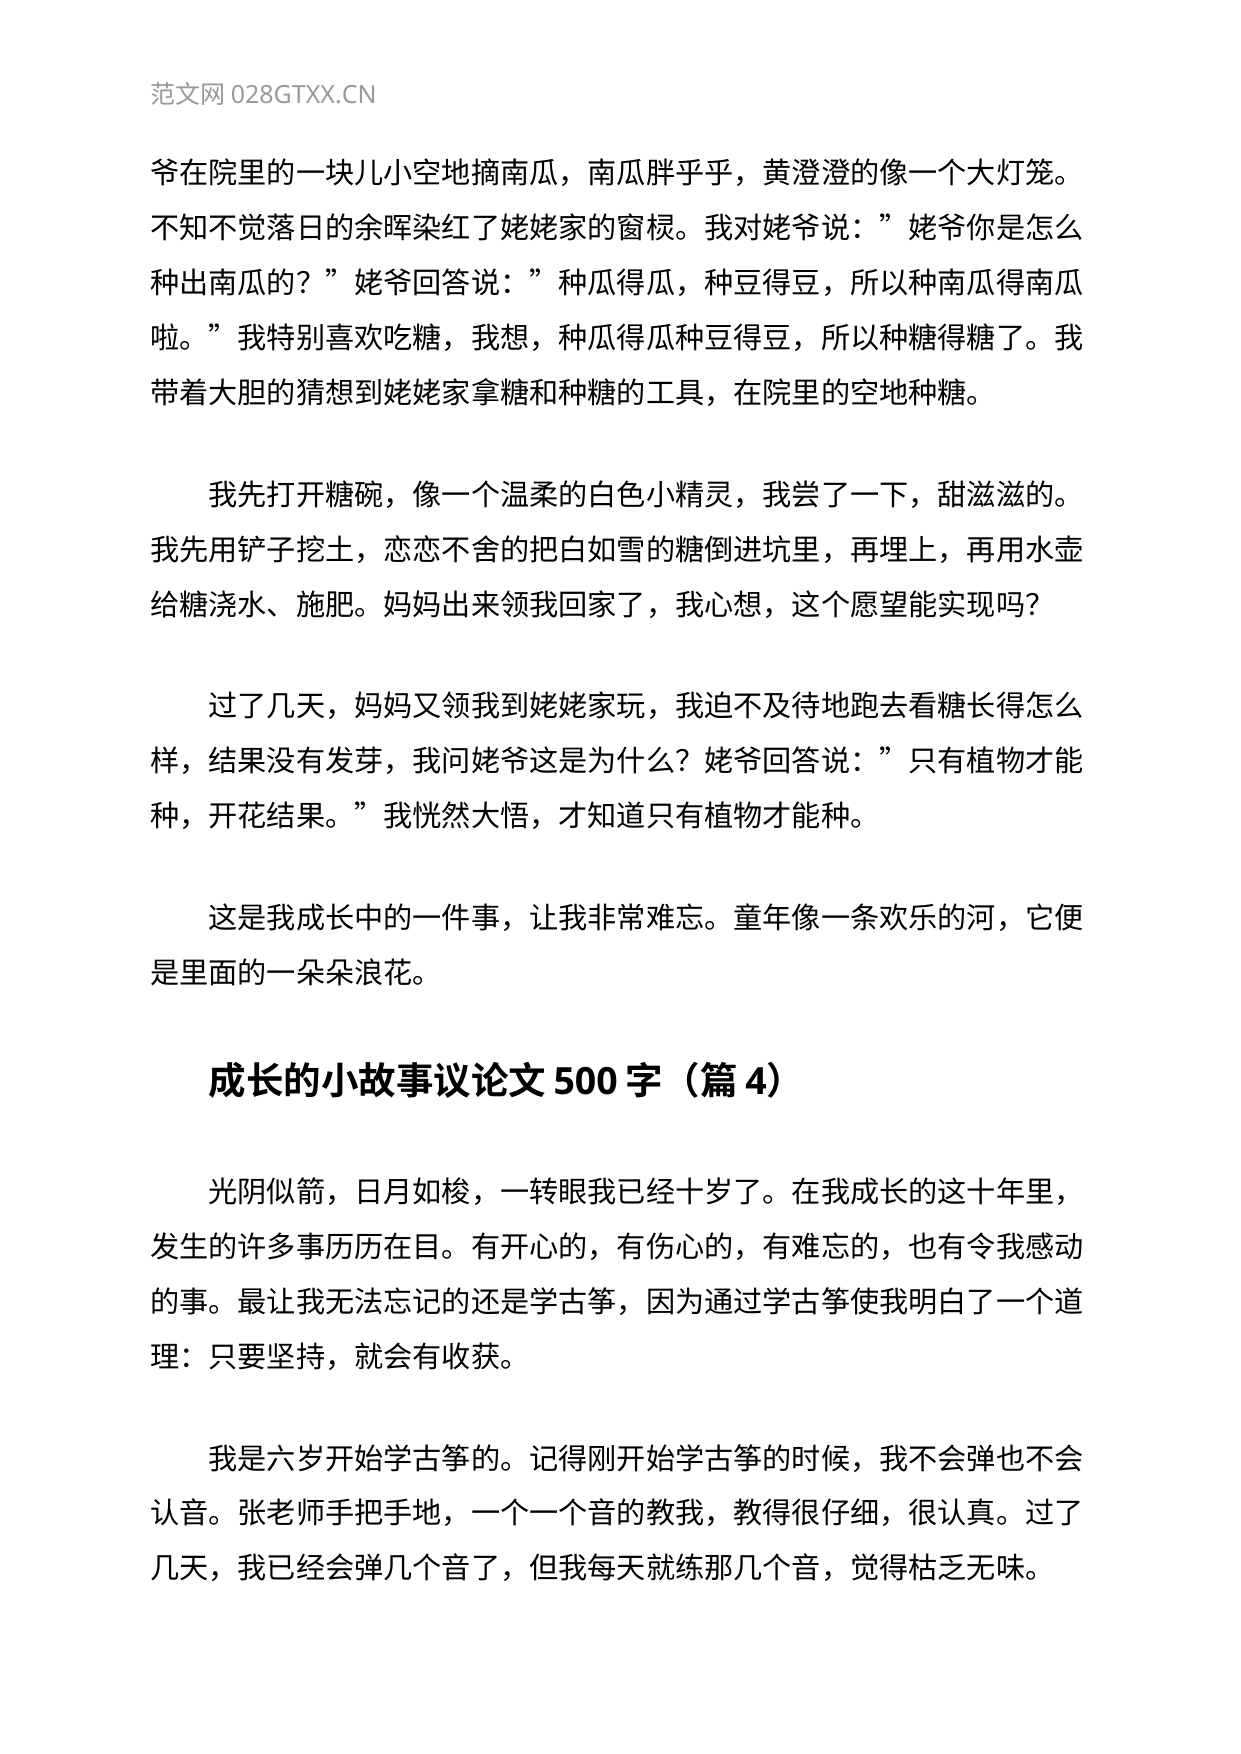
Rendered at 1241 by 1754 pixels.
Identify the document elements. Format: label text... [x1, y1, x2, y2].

text 我是六岁开始学古筝的。记得刚开始学古筝的时候，我不会弹也不会认音。张老师手把手地，一个一个音的教我，教得很仔细，很认真。过了几天，我已经会弹几个音了，但我每天就练那几个音，觉得枯乏无味。 [150, 1435, 1090, 1587]
text 我先打开糖碗，像一个温柔的白色小精灵，我尝了一下，甜滋滋的。我先用铲子挖土，恋恋不舍的把白如雪的糖倒进坑里，再埋上，再用水壶给糖浇水、施肥。妈妈出来领我回家了，我心想，这个愿望能实现吗？ [150, 471, 1090, 623]
text 这是我成长中的一件事，让我非常难忘。童年像一条欢乐的河，它便是里面的一朵朵浪花。 [150, 894, 1090, 992]
text 过了几天，妈妈又领我到姥姥家玩，我迫不及待地跑去看糖长得怎么样，结果没有发芽，我问姥爷这是为什么？姥爷回答说：”只有植物才能种，开花结果。”我恍然大悟，才知道只有植物才能种。 [150, 683, 1090, 835]
text 成长的小故事议论文500字（篇4） [150, 1051, 1090, 1106]
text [150, 150, 1090, 412]
text 光阴似箭，日月如梭，一转眼我已经十岁了。在我成长的这十年里，发生的许多事历历在目。有开心的，有伤心的，有难忘的，也有令我感动的事。最让我无法忘记的还是学古筝，因为通过学古筝使我明白了一个道理：只要坚持，就会有收获。 [150, 1169, 1090, 1376]
